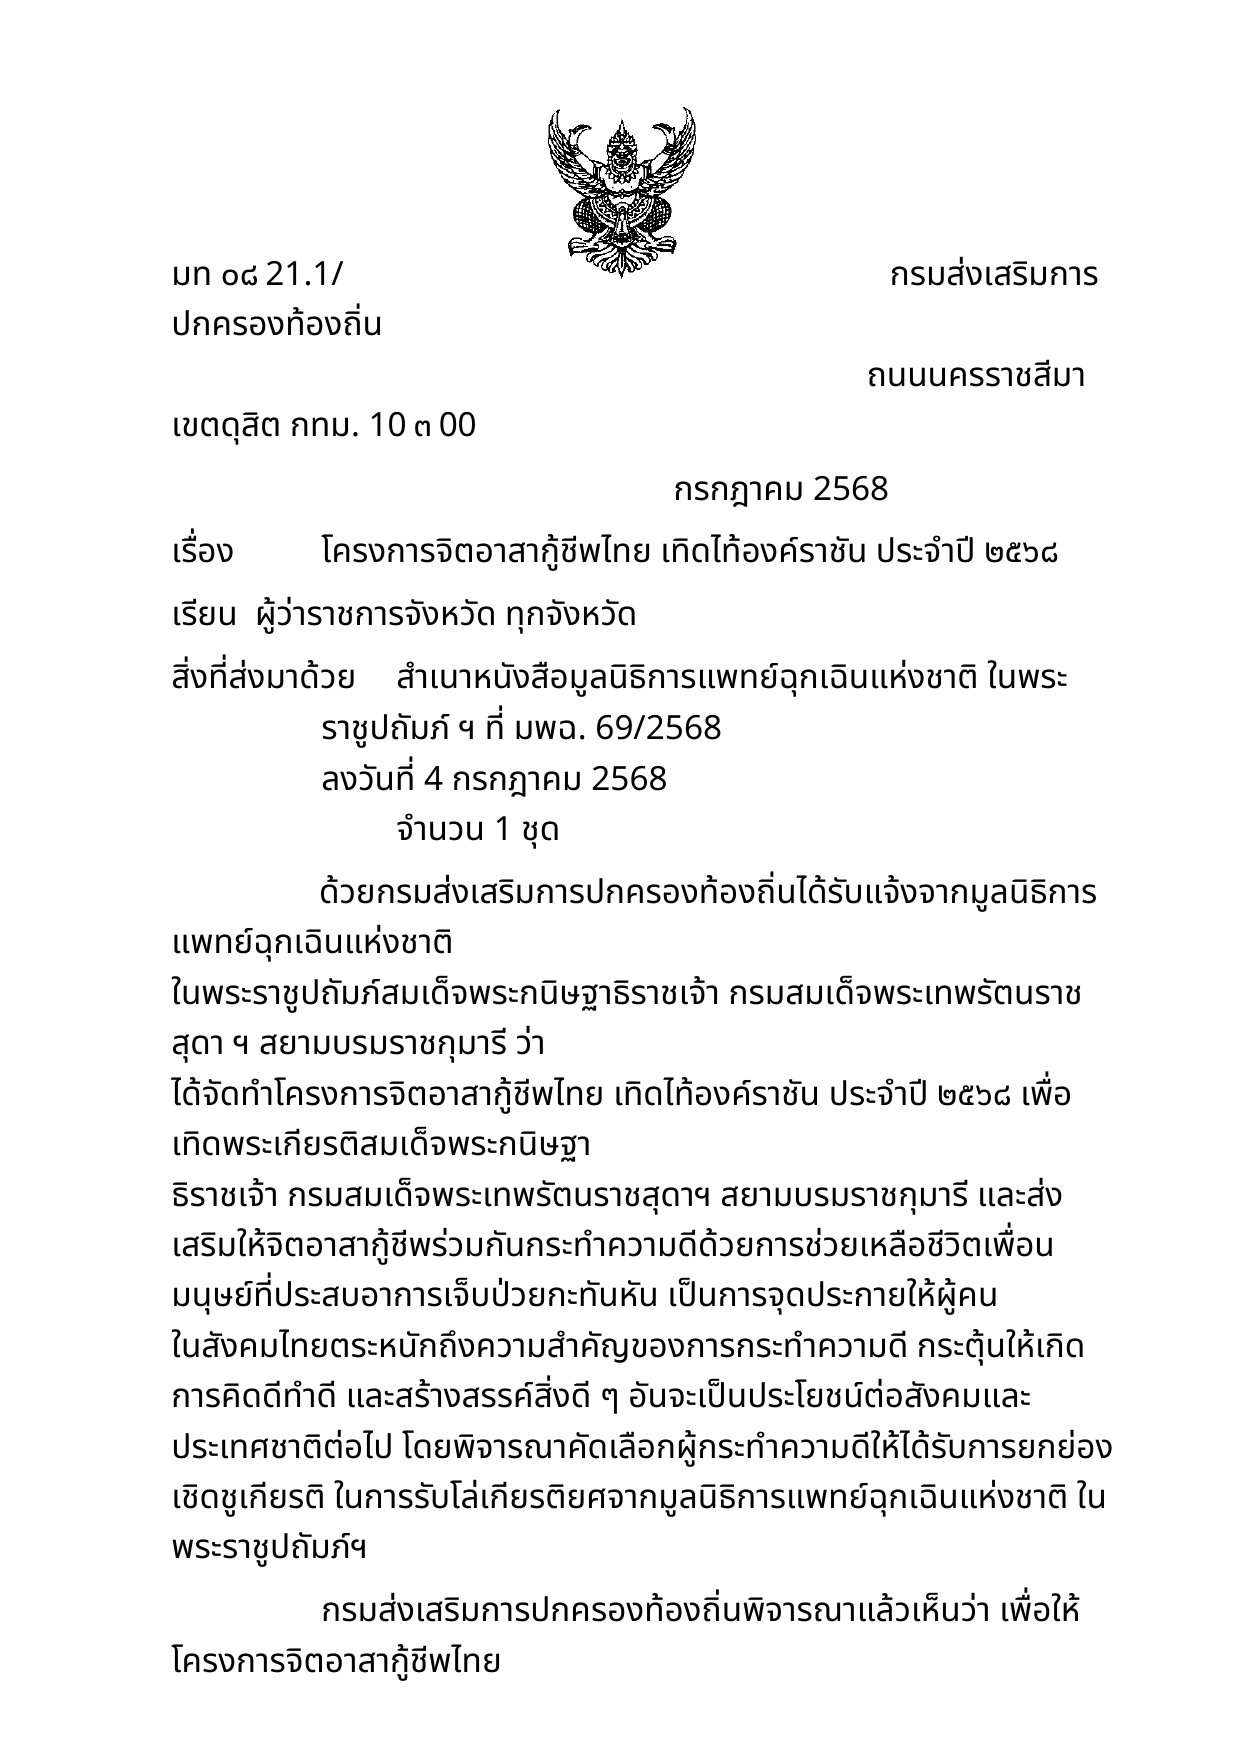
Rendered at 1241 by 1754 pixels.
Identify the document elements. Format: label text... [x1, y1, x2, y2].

text ด้วยกรมส่งเสริมการปกครองท้องถิ่นได้รับแจ้งจากมูลนิธิการแพทย์ฉุกเฉินแห่งชาติ ในพระราชูปถัมภ์สมเด็จพระกนิษฐาธิราชเจ้า กรมสมเด็จพระเทพรัตนราชสุดา ฯ สยามบรมราชกุมารี ว่า ได้จัดทำโครงการจิตอาสากู้ชีพไทย เทิดไท้องค์ราชัน ประจำปี ๒๕๖๘ เพื่อเทิดพระเกียรติสมเด็จพระกนิษฐา ธิราชเจ้า กรมสมเด็จพระเทพรัตนราชสุดาฯ สยามบรมราชกุมารี และส่งเสริมให้จิตอาสากู้ชีพร่วมกันกระทำความดีด้วยการช่วยเหลือชีวิตเพื่อนมนุษย์ที่ประสบอาการเจ็บป่วยกะทันหัน เป็นการจุดประกายให้ผู้คน ในสังคมไทยตระหนักถึงความสำคัญของการกระทำความดี กระตุ้นให้เกิดการคิดดีทำดี และสร้างสรรค์สิ่งดี ๆ อันจะเป็นประโยชน์ต่อสังคมและประเทศชาติต่อไป โดยพิจารณาคัดเลือกผู้กระทำความดีให้ได้รับการยกย่องเชิดชูเกียรติ ในการรับโล่เกียรติยศจากมูลนิธิการแพทย์ฉุกเฉินแห่งชาติ ในพระราชูปถัมภ์ฯ [171, 868, 1116, 1574]
text สิ่งที่ส่งมาด้วย สำเนาหนังสือมูลนิธิการแพทย์ฉุกเฉินแห่งชาติ ในพระราชูปถัมภ์ ฯ ที่ มพฉ. 69/2568 ลงวันที่ 4 กรกฎาคม 2568 จำนวน 1 ชุด [171, 653, 1116, 856]
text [171, 1586, 1116, 1687]
picture [544, 105, 696, 250]
text เรียน ผู้ว่าราชการจังหวัด ทุกจังหวัด ตามบัญชีแนบท้าย [171, 590, 1116, 641]
text มท ๐๘21.1/ กรมส่งเสริมการปกครองท้องถิ่น [171, 250, 1116, 351]
text ถนนนครราชสีมา เขตดุสิต กทม. 10๓00 [171, 351, 1116, 452]
text เรื่อง โครงการจิตอาสากู้ชีพไทย เทิดไท้องค์ราชัน ประจำปี ๒๕๖๘ [171, 527, 1116, 578]
text กรกฎาคม 2568 [171, 464, 1116, 515]
